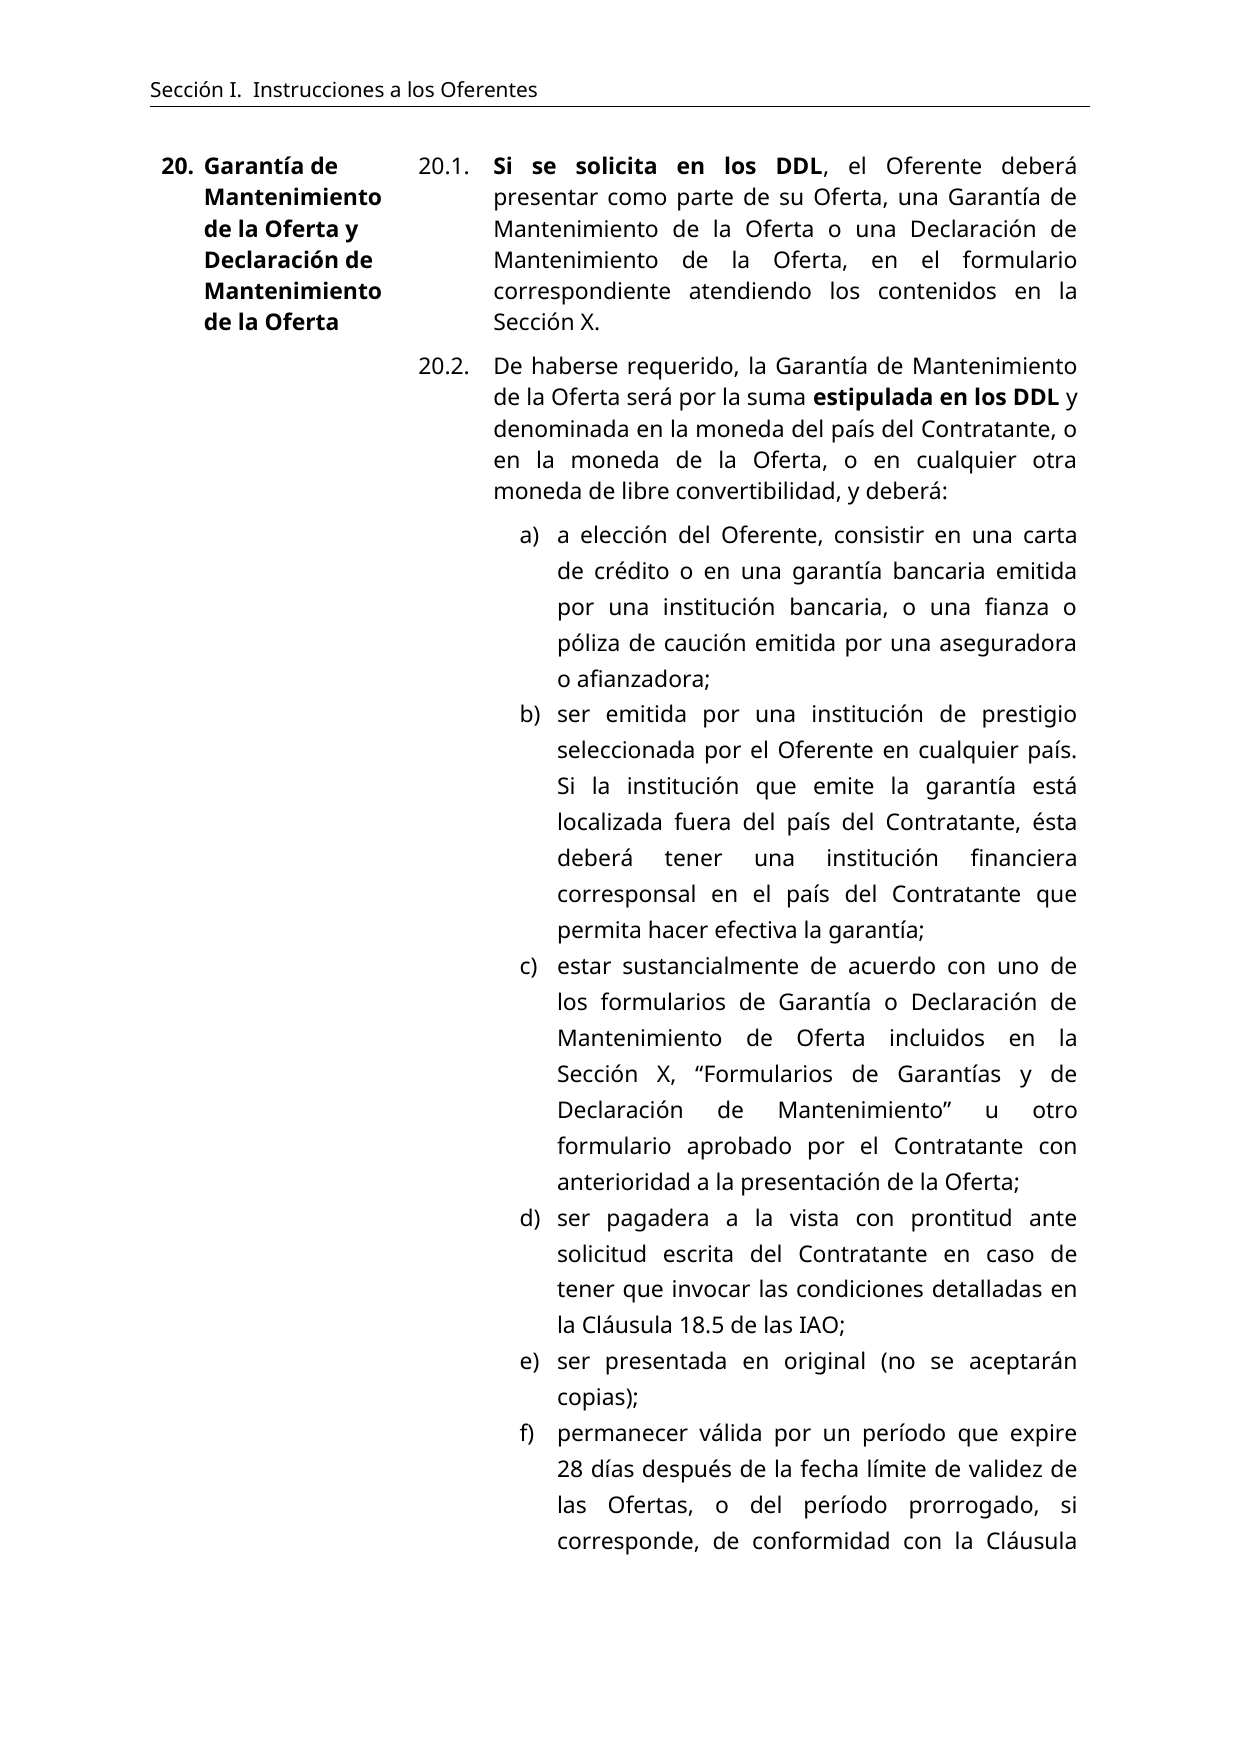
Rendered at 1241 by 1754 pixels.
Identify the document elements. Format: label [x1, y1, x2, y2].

table_cell [150, 150, 407, 1556]
table_cell [407, 150, 1089, 1556]
